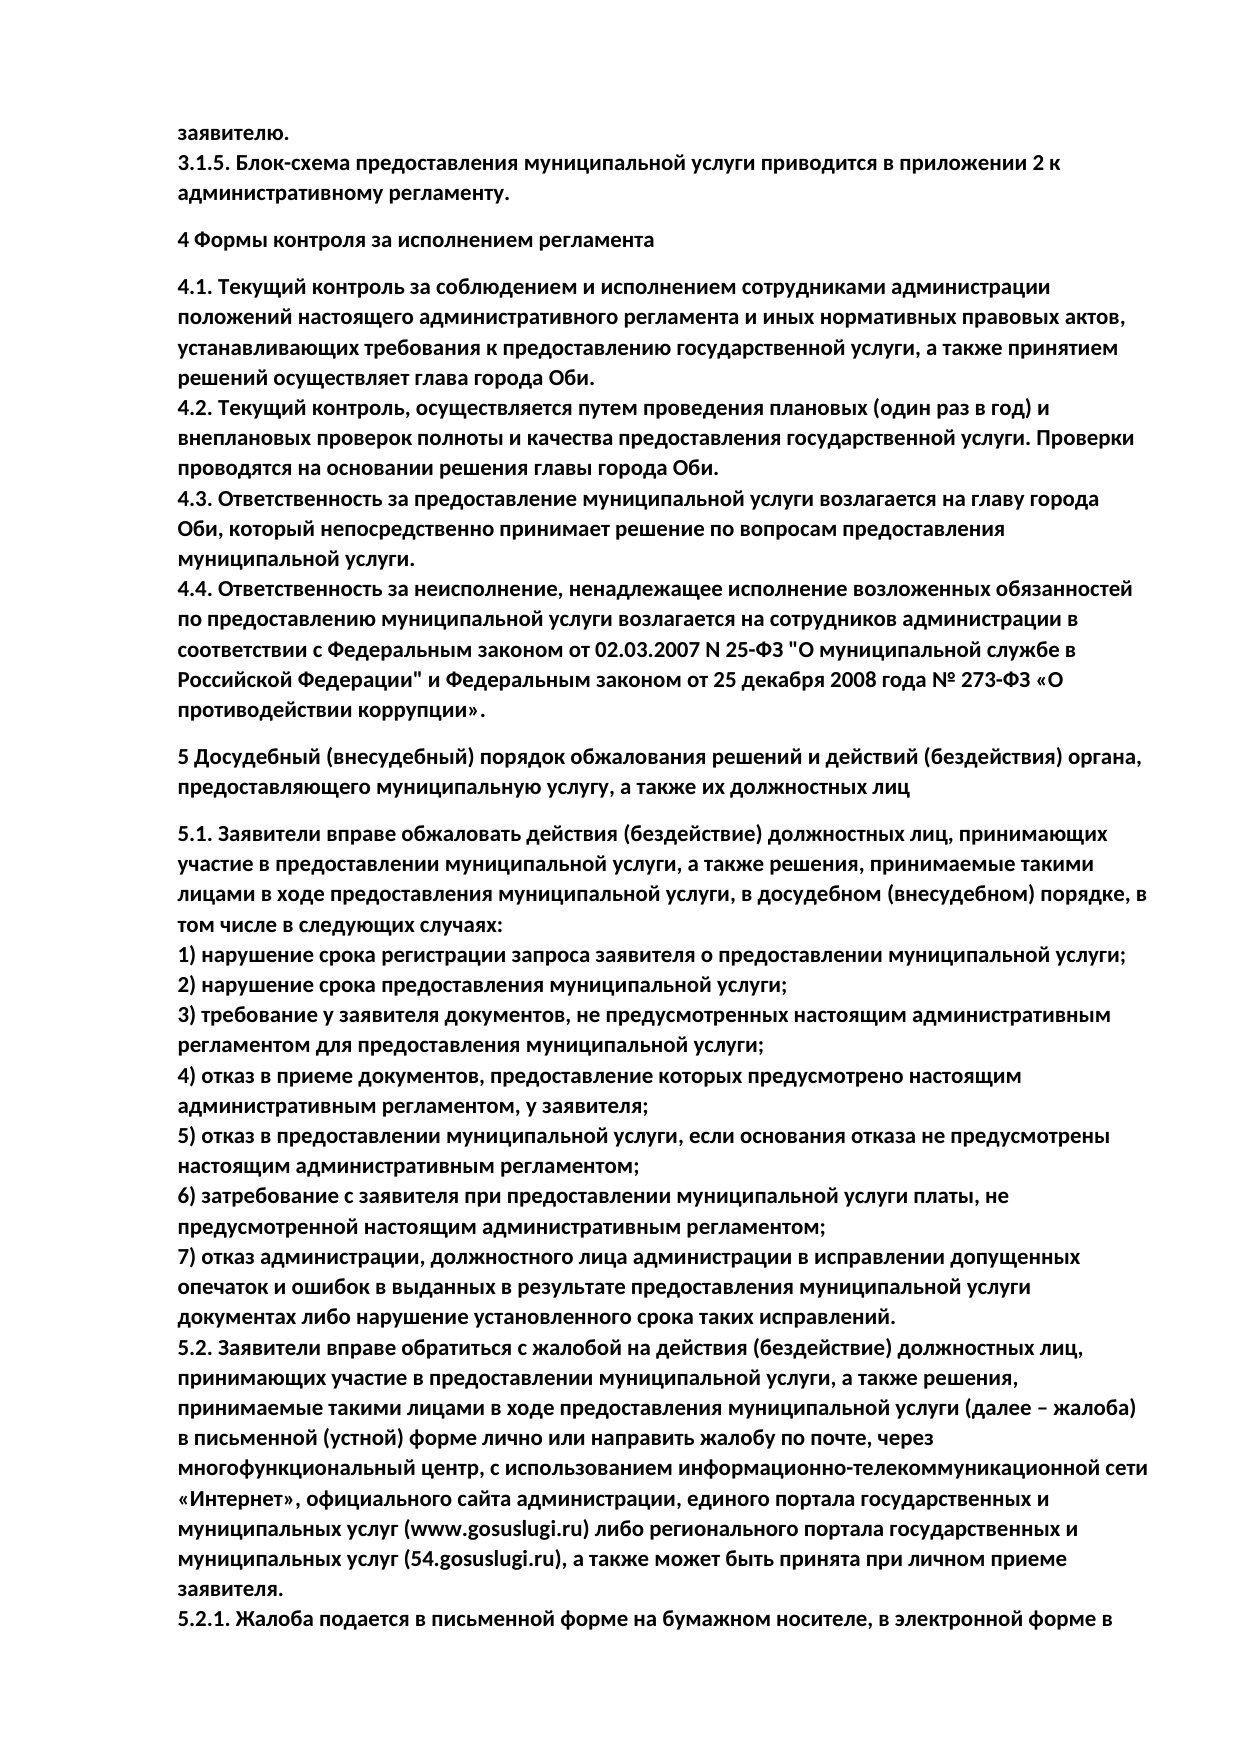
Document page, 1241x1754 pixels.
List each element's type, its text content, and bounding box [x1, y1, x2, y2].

text 4 Формы контроля за исполнением регламента [177, 225, 1152, 253]
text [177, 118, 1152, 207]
text 4.1. Текущий контроль за соблюдением и исполнением сотрудниками администрации положений настоящего административного регламента и иных нормативных правовых актов, устанавливающих требования к предоставлению государственной услуги, а также принятием решений осуществляет глава города Оби. 4.2. Текущий контроль, осуществляется путем проведения плановых (один раз в год) и внеплановых проверок полноты и качества предоставления государственной услуги. Проверки проводятся на основании решения главы города Оби. 4.3. Ответственность за предоставление муниципальной услуги возлагается на главу города Оби, который непосредственно принимает решение по вопросам предоставления муниципальной услуги. 4.4. Ответственность за неисполнение, ненадлежащее исполнение возложенных обязанностей по предоставлению муниципальной услуги возлагается на сотрудников администрации в соответствии с Федеральным законом от 02.03.2007 N 25-ФЗ "О муниципальной службе в Российской Федерации" и Федеральным законом от 25 декабря 2008 года № 273-ФЗ «О противодействии коррупции». [177, 272, 1152, 723]
text 5 Досудебный (внесудебный) порядок обжалования решений и действий (бездействия) органа, предоставляющего муниципальную услугу, а также их должностных лиц [177, 742, 1152, 800]
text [177, 819, 1152, 1633]
